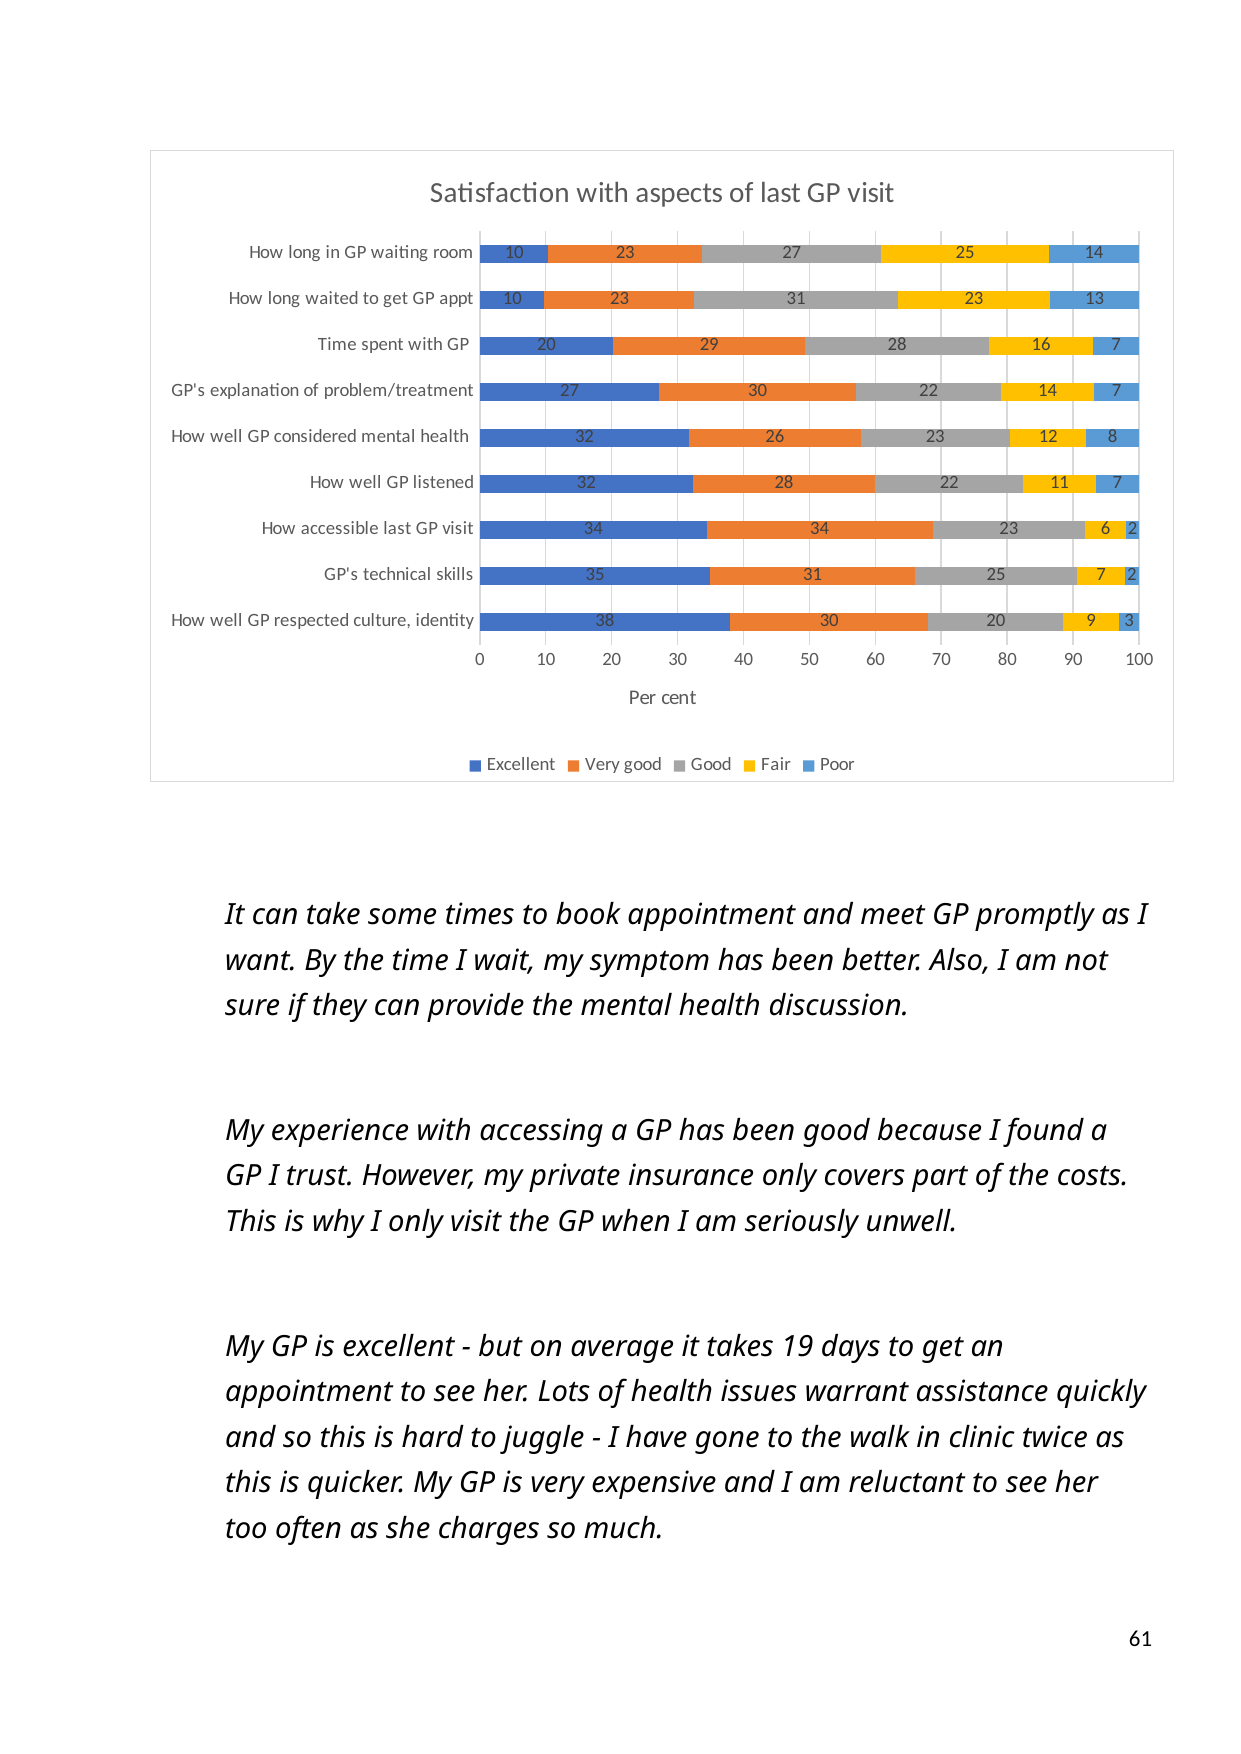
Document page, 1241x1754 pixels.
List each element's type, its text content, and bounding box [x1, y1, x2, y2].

text It can take some times to book appointment and meet GP promptly as I want. By the time I wait, my symptom has been better. Also, I am not sure if they can provide the mental health discussion. [225, 893, 1152, 1024]
text My experience with accessing a GP has been good because I found a GP I trust. However, my private insurance only covers part of the costs. This is why I only visit the GP when I am seriously unwell. [225, 1109, 1152, 1240]
text My GP is excellent - but on average it takes 19 days to get an appointment to see her. Lots of health issues warrant assistance quickly and so this is hard to juggle - I have gone to the walk in clinic twice as this is quicker. My GP is very expensive and I am reluctant to see her too often as she charges so much. [225, 1325, 1152, 1547]
